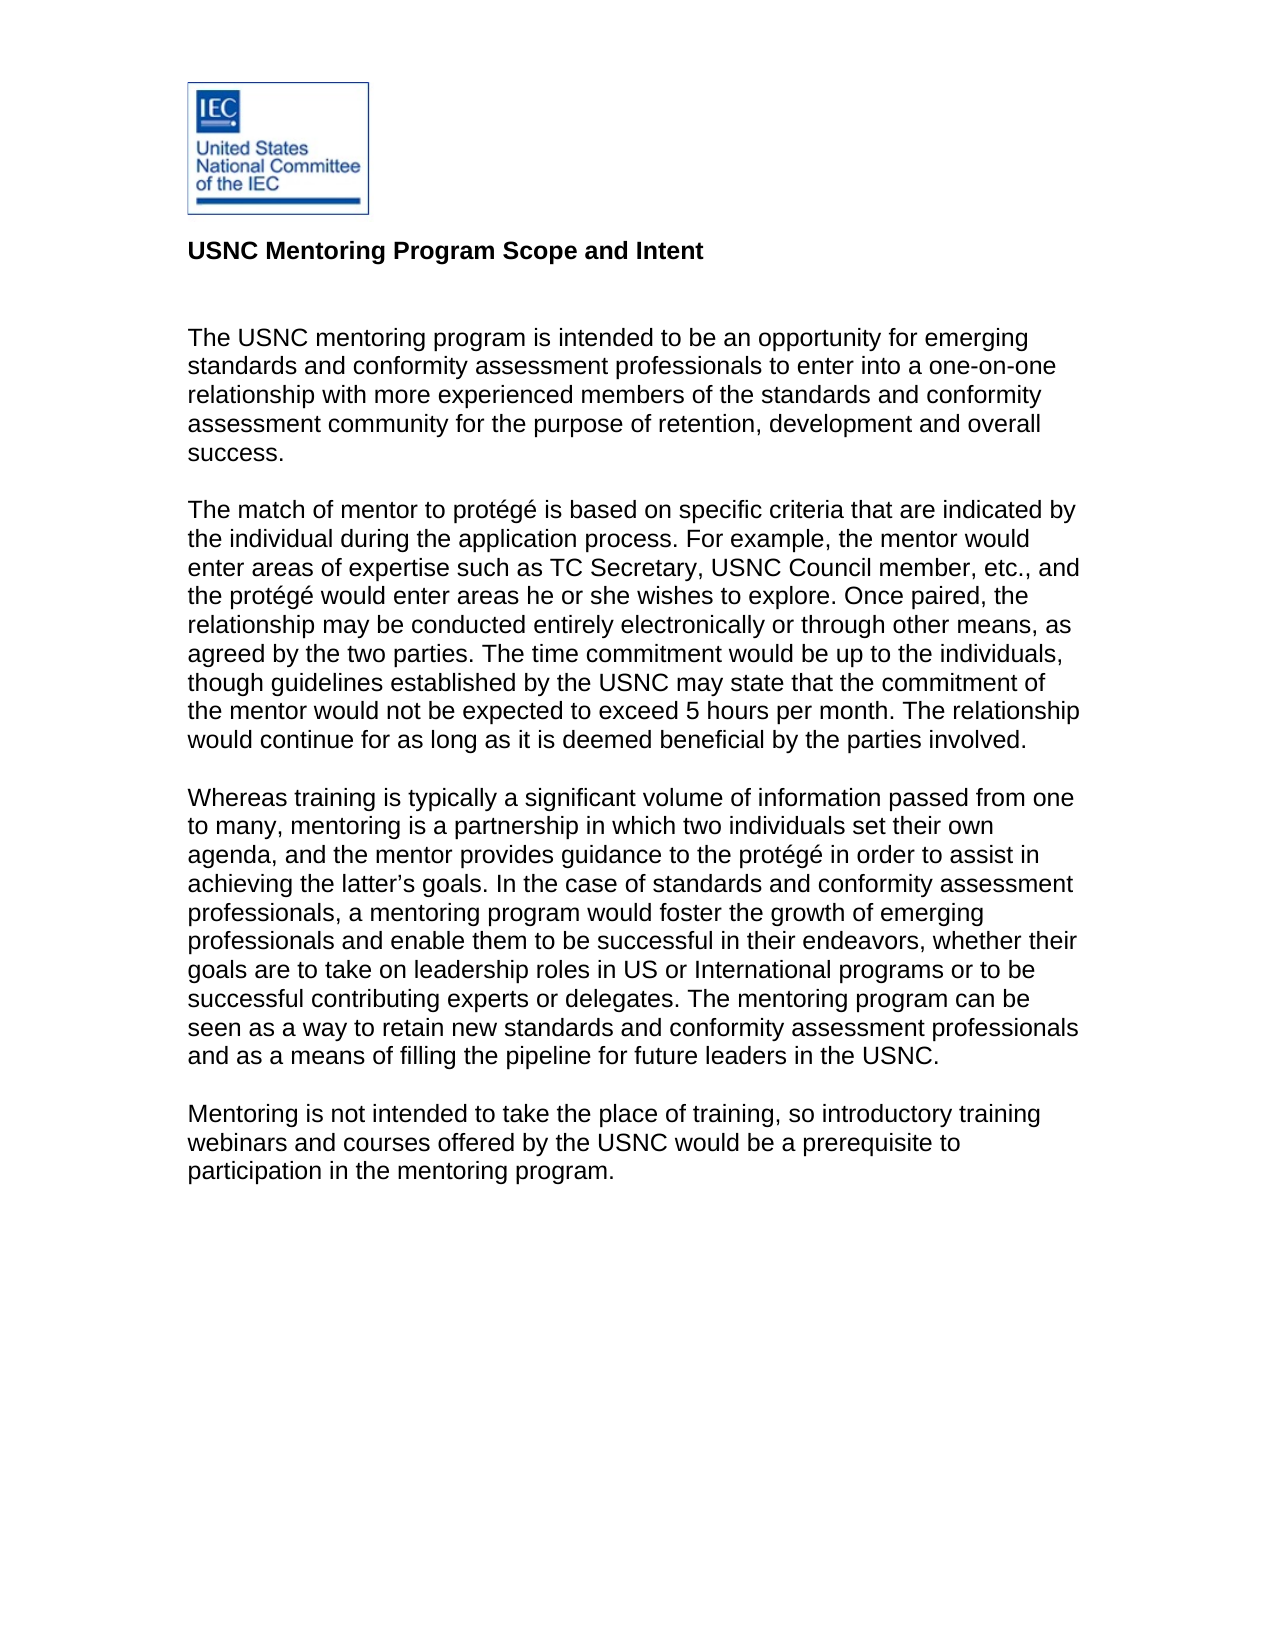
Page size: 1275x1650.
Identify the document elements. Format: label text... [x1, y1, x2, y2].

picture [187, 82, 374, 222]
text USNC Mentoring Program Scope and Intent [187, 236, 1087, 265]
text The USNC mentoring program is intended to be an opportunity for emerging standards and conformity assessment professionals to enter into a one-on-one relationship with more experienced members of the standards and conformity assessment community for the purpose of retention, development and overall success. [187, 322, 1087, 466]
text Whereas training is typically a significant volume of information passed from one to many, mentoring is a partnership in which two individuals set their own agenda, and the mentor provides guidance to the protégé in order to assist in achieving the latter’s goals. In the case of standards and conformity assessment professionals, a mentoring program would foster the growth of emerging professionals and enable them to be successful in their endeavors, whether their goals are to take on leadership roles in US or International programs or to be successful contributing experts or delegates. The mentoring program can be seen as a way to retain new standards and conformity assessment professionals and as a means of filling the pipeline for future leaders in the USNC. [187, 782, 1087, 1070]
text The match of mentor to protégé is based on specific criteria that are indicated by the individual during the application process. For example, the mentor would enter areas of expertise such as TC Secretary, USNC Council member, etc., and the protégé would enter areas he or she wishes to explore. Once paired, the relationship may be conducted entirely electronically or through other means, as agreed by the two parties. The time commitment would be up to the individuals, though guidelines established by the USNC may state that the commitment of the mentor would not be expected to exceed 5 hours per month. The relationship would continue for as long as it is deemed beneficial by the parties involved. [187, 495, 1087, 754]
text Mentoring is not intended to take the place of training, so introductory training webinars and courses offered by the USNC would be a prerequisite to participation in the mentoring program. [187, 1099, 1087, 1185]
